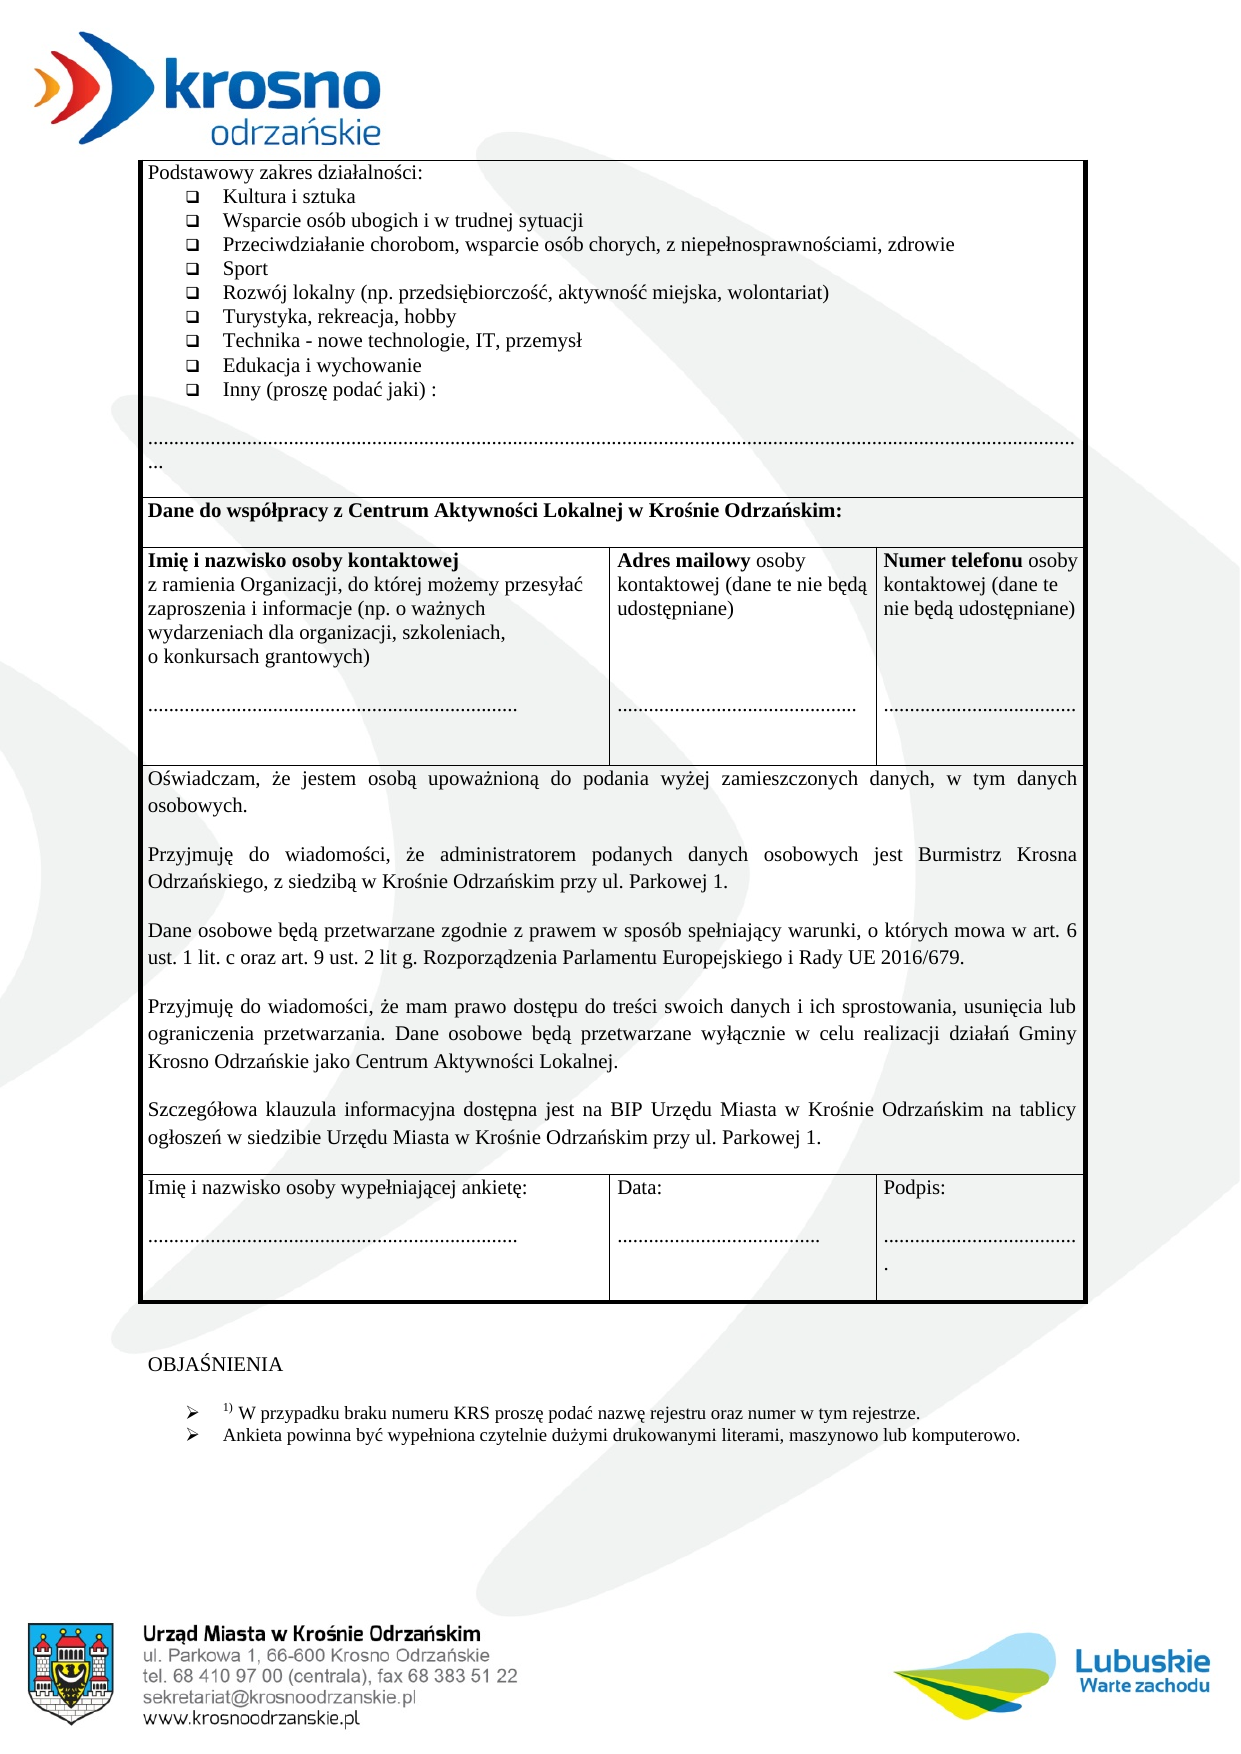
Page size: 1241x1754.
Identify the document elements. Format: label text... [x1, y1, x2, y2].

list Ankieta powinna być wypełniona czytelnie dużymi drukowanymi literami, maszynowo lub komputerowo. [185, 1424, 1092, 1446]
table_cell Podpis: ...................................... [877, 1175, 1083, 1299]
table_cell Dane do współpracy z Centrum Aktywności Lokalnej w Krośnie Odrzańskim: [143, 498, 1083, 547]
table_cell Numer telefonu osoby kontaktowej (dane te nie będą udostępniane) ..................................... [877, 548, 1083, 764]
table_cell Imię i nazwisko osoby kontaktowej z ramienia Organizacji, do której możemy przesyłać zaproszenia i informacje (np. o ważnych wydarzeniach dla organizacji, szkoleniach, o konkursach grantowych) ....................................................................... [143, 548, 609, 764]
table_cell Oświadczam, że jestem osobą upoważnioną do podania wyżej zamieszczonych danych, w tym danych osobowych. Przyjmuję do wiadomości, że administratorem podanych danych osobowych jest Burmistrz Krosna Odrzańskiego, z siedzibą w Krośnie Odrzańskim przy ul. Parkowej 1. Dane osobowe będą przetwarzane zgodnie z prawem w sposób spełniający warunki, o których mowa w art. 6 ust. 1 lit. c oraz art. 9 ust. 2 lit g. Rozporządzenia Parlamentu Europejskiego i Rady UE 2016/679. Przyjmuję do wiadomości, że mam prawo dostępu do treści swoich danych i ich sprostowania, usunięcia lub ograniczenia przetwarzania. Dane osobowe będą przetwarzane wyłącznie w celu realizacji działań Gminy Krosno Odrzańskie jako Centrum Aktywności Lokalnej. Szczegółowa klauzula informacyjna dostępna jest na BIP Urzędu Miasta w Krośnie Odrzańskim na tablicy ogłoszeń w siedzibie Urzędu Miasta w Krośnie Odrzańskim przy ul. Parkowej 1. [143, 766, 1083, 1174]
table_cell Data: ....................................... [610, 1175, 876, 1299]
table_cell Imię i nazwisko osoby wypełniającej ankietę: ....................................................................... [143, 1175, 609, 1299]
table_cell Podstawowy zakres działalności: Kultura i sztuka Wsparcie osób ubogich i w trudnej sytuacji Przeciwdziałanie chorobom, wsparcie osób chorych, z niepełnosprawnościami, zdrowie Sport Rozwój lokalny (np. przedsiębiorczość, aktywność miejska, wolontariat) Turystyka, rekreacja, hobby Technika - nowe technologie, IT, przemysł Edukacja i wychowanie Inny (proszę podać jaki) : ..................................................................................................................................................................................... [143, 161, 1083, 497]
table_cell Adres mailowy osoby kontaktowej (dane te nie będą udostępniane) .............................................. [610, 548, 876, 764]
list 1) W przypadku braku numeru KRS proszę podać nazwę rejestru oraz numer w tym rejestrze. [185, 1400, 1092, 1424]
picture [0, 0, 1240, 1754]
text OBJAŚNIENIA [148, 1351, 1092, 1376]
